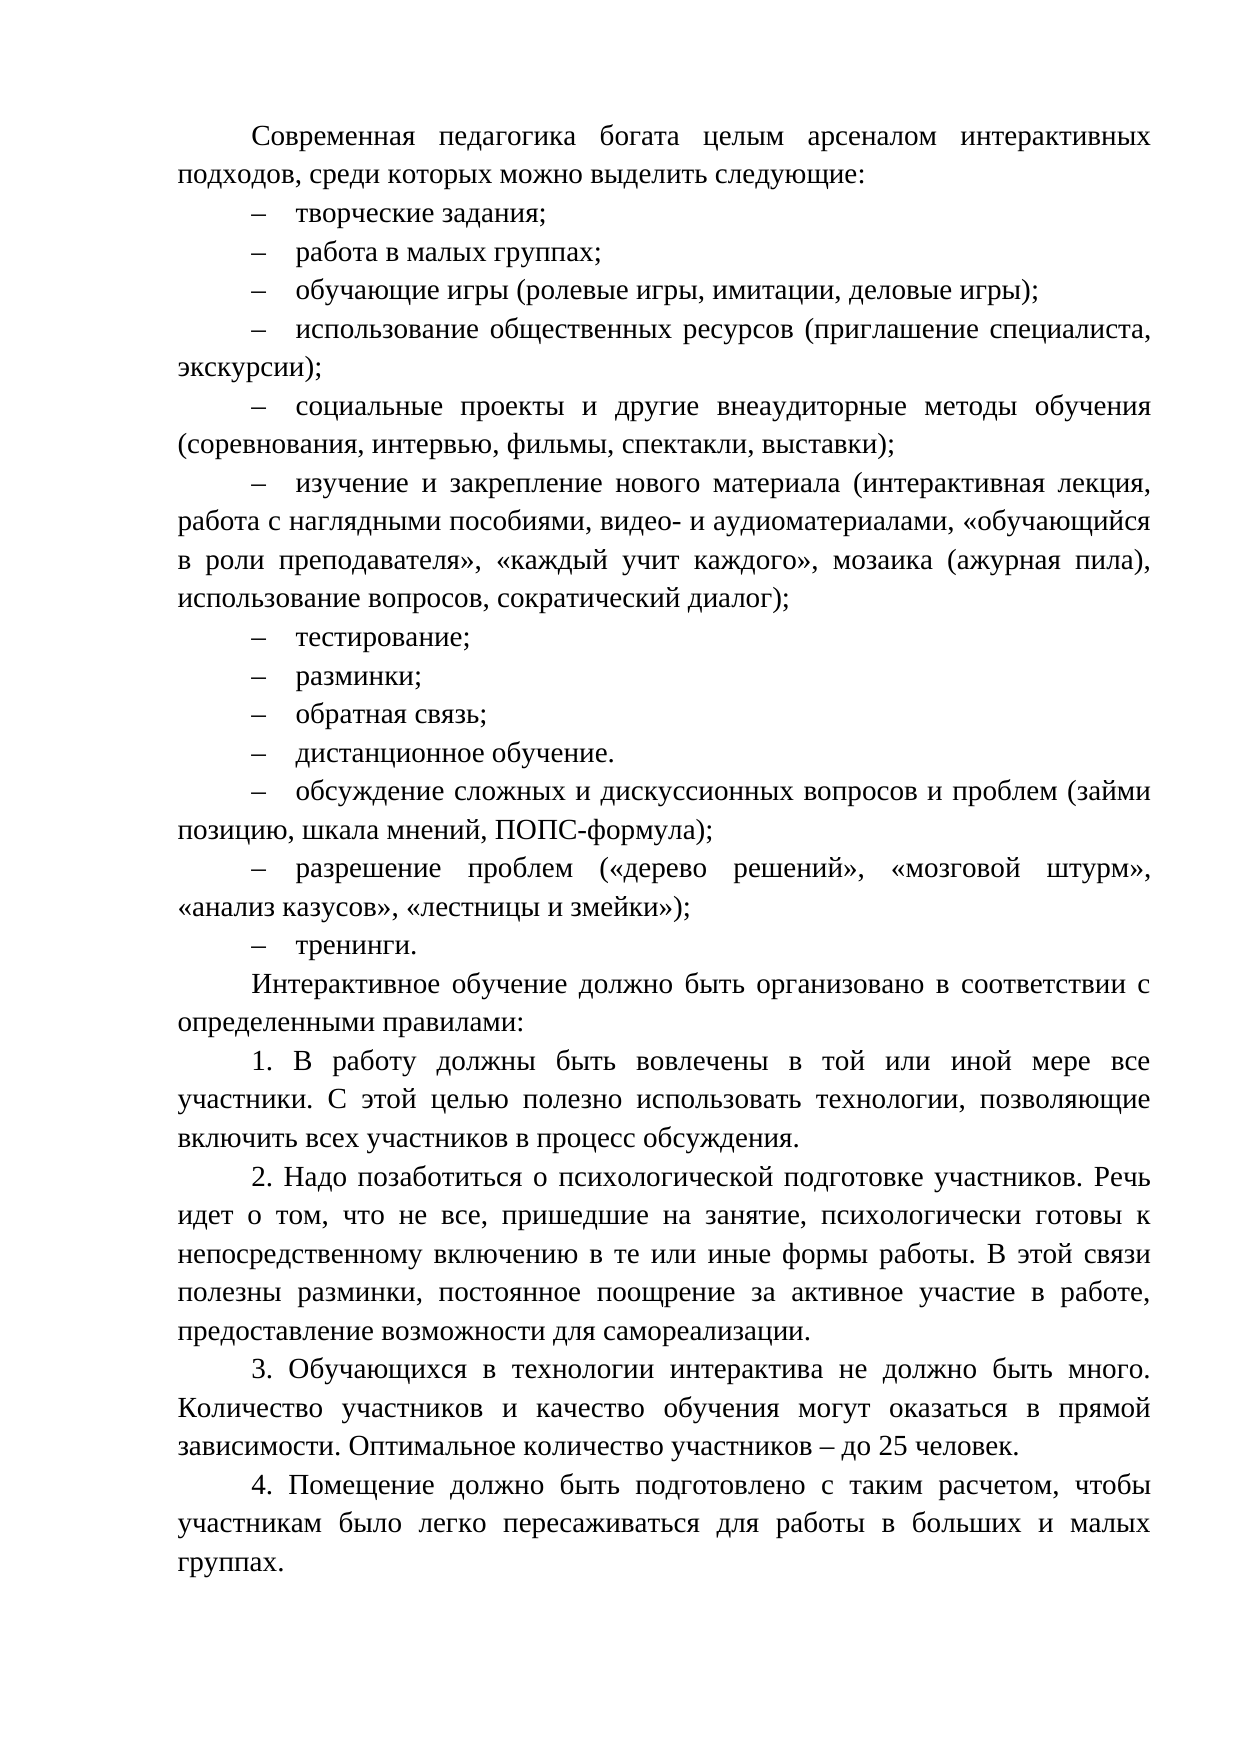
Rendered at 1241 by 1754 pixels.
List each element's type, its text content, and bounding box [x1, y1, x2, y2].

list социальные проекты и другие внеаудиторные методы обучения (соревнования, интервью, фильмы, спектакли, выставки); [177, 388, 1152, 460]
list изучение и закрепление нового материала (интерактивная лекция, работа с наглядными пособиями, видео- и аудиоматериалами, «обучающийся в роли преподавателя», «каждый учит каждого», мозаика (ажурная пила), использование вопросов, сократический диалог); [177, 465, 1152, 614]
list дистанционное обучение. [177, 735, 1152, 768]
text 2. Надо позаботиться о психологической подготовке участников. Речь идет о том, что не все, пришедшие на занятие, психологически готовы к непосредственному включению в те или иные формы работы. В этой связи полезны разминки, постоянное поощрение за активное участие в работе, предоставление возможности для самореализации. [177, 1159, 1152, 1346]
text 3. Обучающихся в технологии интерактива не должно быть много. Количество участников и качество обучения могут оказаться в прямой зависимости. Оптимальное количество участников – до 25 человек. [177, 1351, 1152, 1462]
list использование общественных ресурсов (приглашение специалиста, экскурсии); [177, 311, 1152, 383]
list тестирование; [177, 619, 1152, 653]
list обучающие игры (ролевые игры, имитации, деловые игры); [177, 272, 1152, 306]
list творческие задания; [177, 195, 1152, 229]
text 1. В работу должны быть вовлечены в той или иной мере все участники. С этой целью полезно использовать технологии, позволяющие включить всех участников в процесс обсуждения. [177, 1043, 1152, 1154]
text Интерактивное обучение должно быть организовано в соответствии с определенными правилами: [177, 966, 1152, 1038]
list разрешение проблем («дерево решений», «мозговой штурм», «анализ казусов», «лестницы и змейки»); [177, 850, 1152, 922]
text Современная педагогика богата целым арсеналом интерактивных подходов, среди которых можно выделить следующие: [177, 118, 1152, 190]
list работа в малых группах; [177, 234, 1152, 267]
list тренинги. [177, 927, 1152, 961]
text 4. Помещение должно быть подготовлено с таким расчетом, чтобы участникам было легко пересаживаться для работы в больших и малых группах. [177, 1467, 1152, 1578]
list разминки; [177, 658, 1152, 691]
list обсуждение сложных и дискуссионных вопросов и проблем (займи позицию, шкала мнений, ПОПС-формула); [177, 773, 1152, 845]
list обратная связь; [177, 696, 1152, 730]
